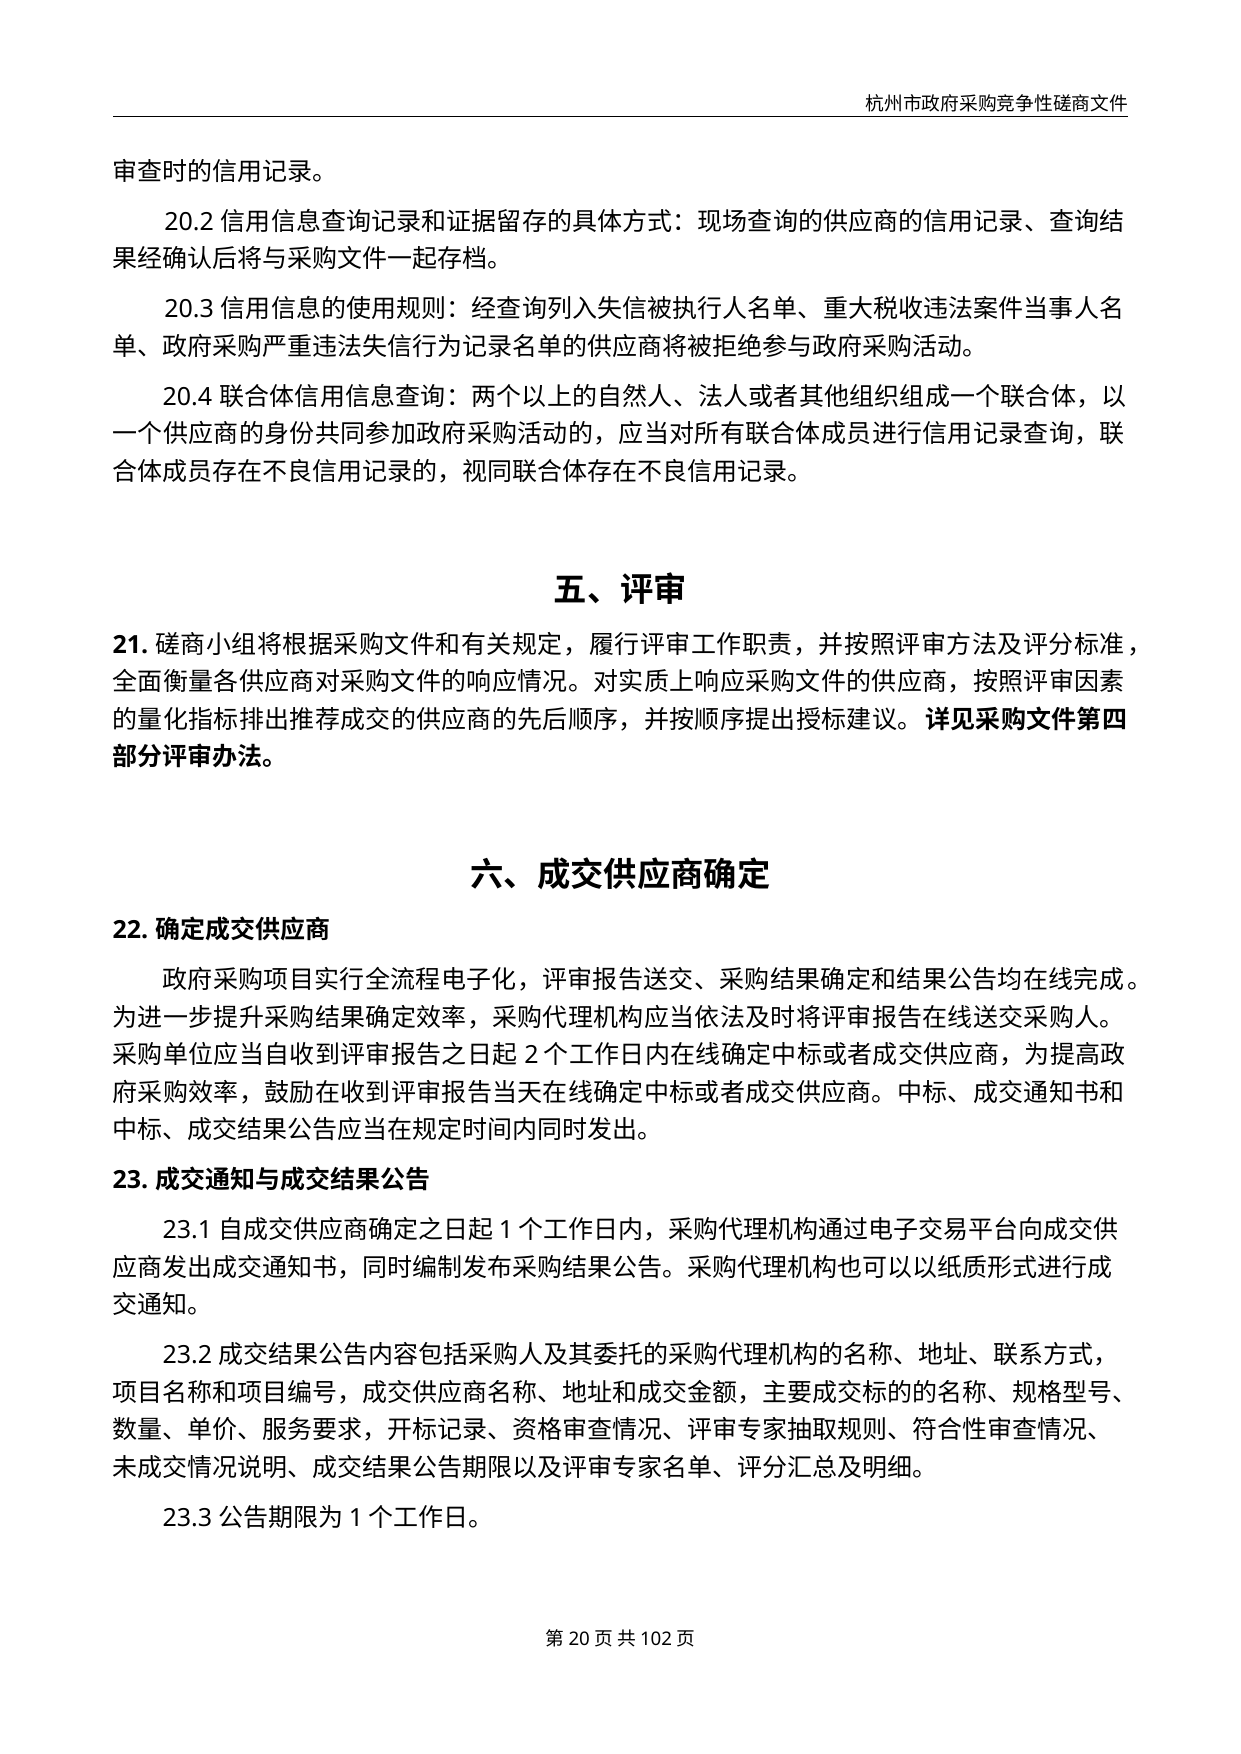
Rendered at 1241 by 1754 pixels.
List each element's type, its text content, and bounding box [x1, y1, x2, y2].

text 21. 磋商小组将根据采购文件和有关规定，履行评审工作职责，并按照评审方法及评分标准，全面衡量各供应商对采购文件的响应情况。对实质上响应采购文件的供应商，按照评审因素的量化指标排出推荐成交的供应商的先后顺序，并按顺序提出授标建议。详见采购文件第四部分评审办法。 [112, 623, 1128, 773]
text 20.3 信用信息的使用规则：经查询列入失信被执行人名单、重大税收违法案件当事人名单、政府采购严重违法失信行为记录名单的供应商将被拒绝参与政府采购活动。 [112, 287, 1128, 362]
text 六、成交供应商确定 [112, 848, 1128, 896]
text 23. 成交通知与成交结果公告 [112, 1159, 1128, 1196]
text 23.3 公告期限为1个工作日。 [112, 1496, 1128, 1534]
text 20.2 信用信息查询记录和证据留存的具体方式：现场查询的供应商的信用记录、查询结果经确认后将与采购文件一起存档。 [112, 200, 1128, 275]
text 20.4 联合体信用信息查询：两个以上的自然人、法人或者其他组织组成一个联合体，以一个供应商的身份共同参加政府采购活动的，应当对所有联合体成员进行信用记录查询，联合体成员存在不良信用记录的，视同联合体存在不良信用记录。 [112, 375, 1128, 487]
text 23.1 自成交供应商确定之日起1个工作日内，采购代理机构通过电子交易平台向成交供应商发出成交通知书，同时编制发布采购结果公告。采购代理机构也可以以纸质形式进行成交通知。 [112, 1209, 1128, 1321]
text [112, 150, 1128, 187]
text 政府采购项目实行全流程电子化，评审报告送交、采购结果确定和结果公告均在线完成。为进一步提升采购结果确定效率，采购代理机构应当依法及时将评审报告在线送交采购人。采购单位应当自收到评审报告之日起2个工作日内在线确定中标或者成交供应商，为提高政府采购效率，鼓励在收到评审报告当天在线确定中标或者成交供应商。中标、成交通知书和中标、成交结果公告应当在规定时间内同时发出。 [112, 959, 1128, 1146]
text 23.2 成交结果公告内容包括采购人及其委托的采购代理机构的名称、地址、联系方式，项目名称和项目编号，成交供应商名称、地址和成交金额，主要成交标的的名称、规格型号、数量、单价、服务要求，开标记录、资格审查情况、评审专家抽取规则、符合性审查情况、未成交情况说明、成交结果公告期限以及评审专家名单、评分汇总及明细。 [112, 1334, 1128, 1484]
text 22. 确定成交供应商 [112, 909, 1128, 946]
text 五、评审 [112, 562, 1128, 611]
